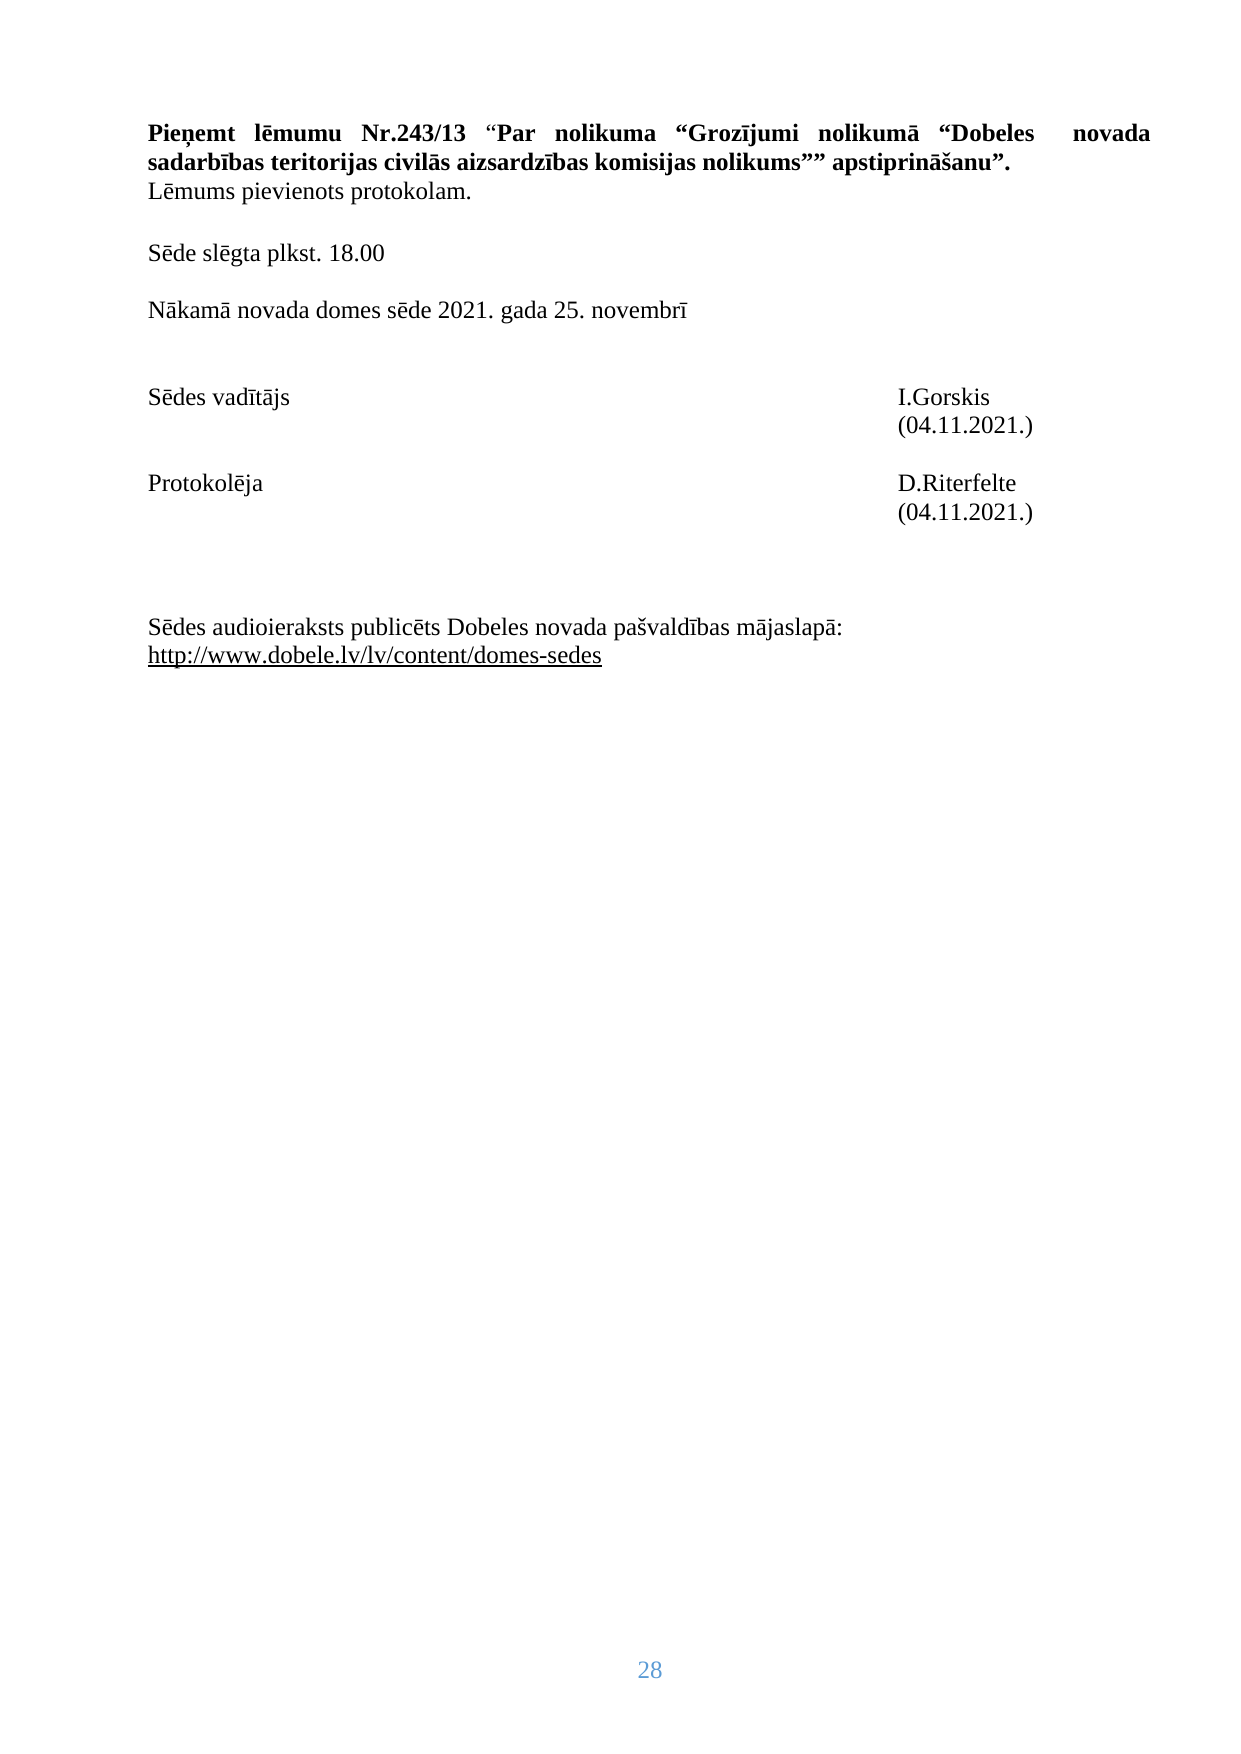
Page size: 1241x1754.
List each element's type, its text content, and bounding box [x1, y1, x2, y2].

text Sēde slēgta plkst. 18.00 [148, 238, 1152, 267]
text Lēmums pievienots protokolam. [148, 176, 1152, 205]
text Sēdes vadītājs I.Gorskis [148, 382, 1152, 410]
text (04.11.2021.) [823, 410, 1152, 439]
text Protokolēja D.Riterfelte [148, 468, 1152, 497]
text Nākamā novada domes sēde 2021. gada 25. novembrī [148, 295, 1152, 324]
text (04.11.2021.) [823, 497, 1152, 525]
text Sēdes audioieraksts publicēts Dobeles novada pašvaldības mājaslapā: http://www.dobele.lv/lv/content/domes-sedes [148, 612, 1152, 669]
text Pieņemt lēmumu Nr.243/13 “Par nolikuma “Grozījumi nolikumā “Dobeles novada sadarbības teritorijas civilās aizsardzības komisijas nolikums”” apstiprināšanu”. [148, 118, 1152, 176]
